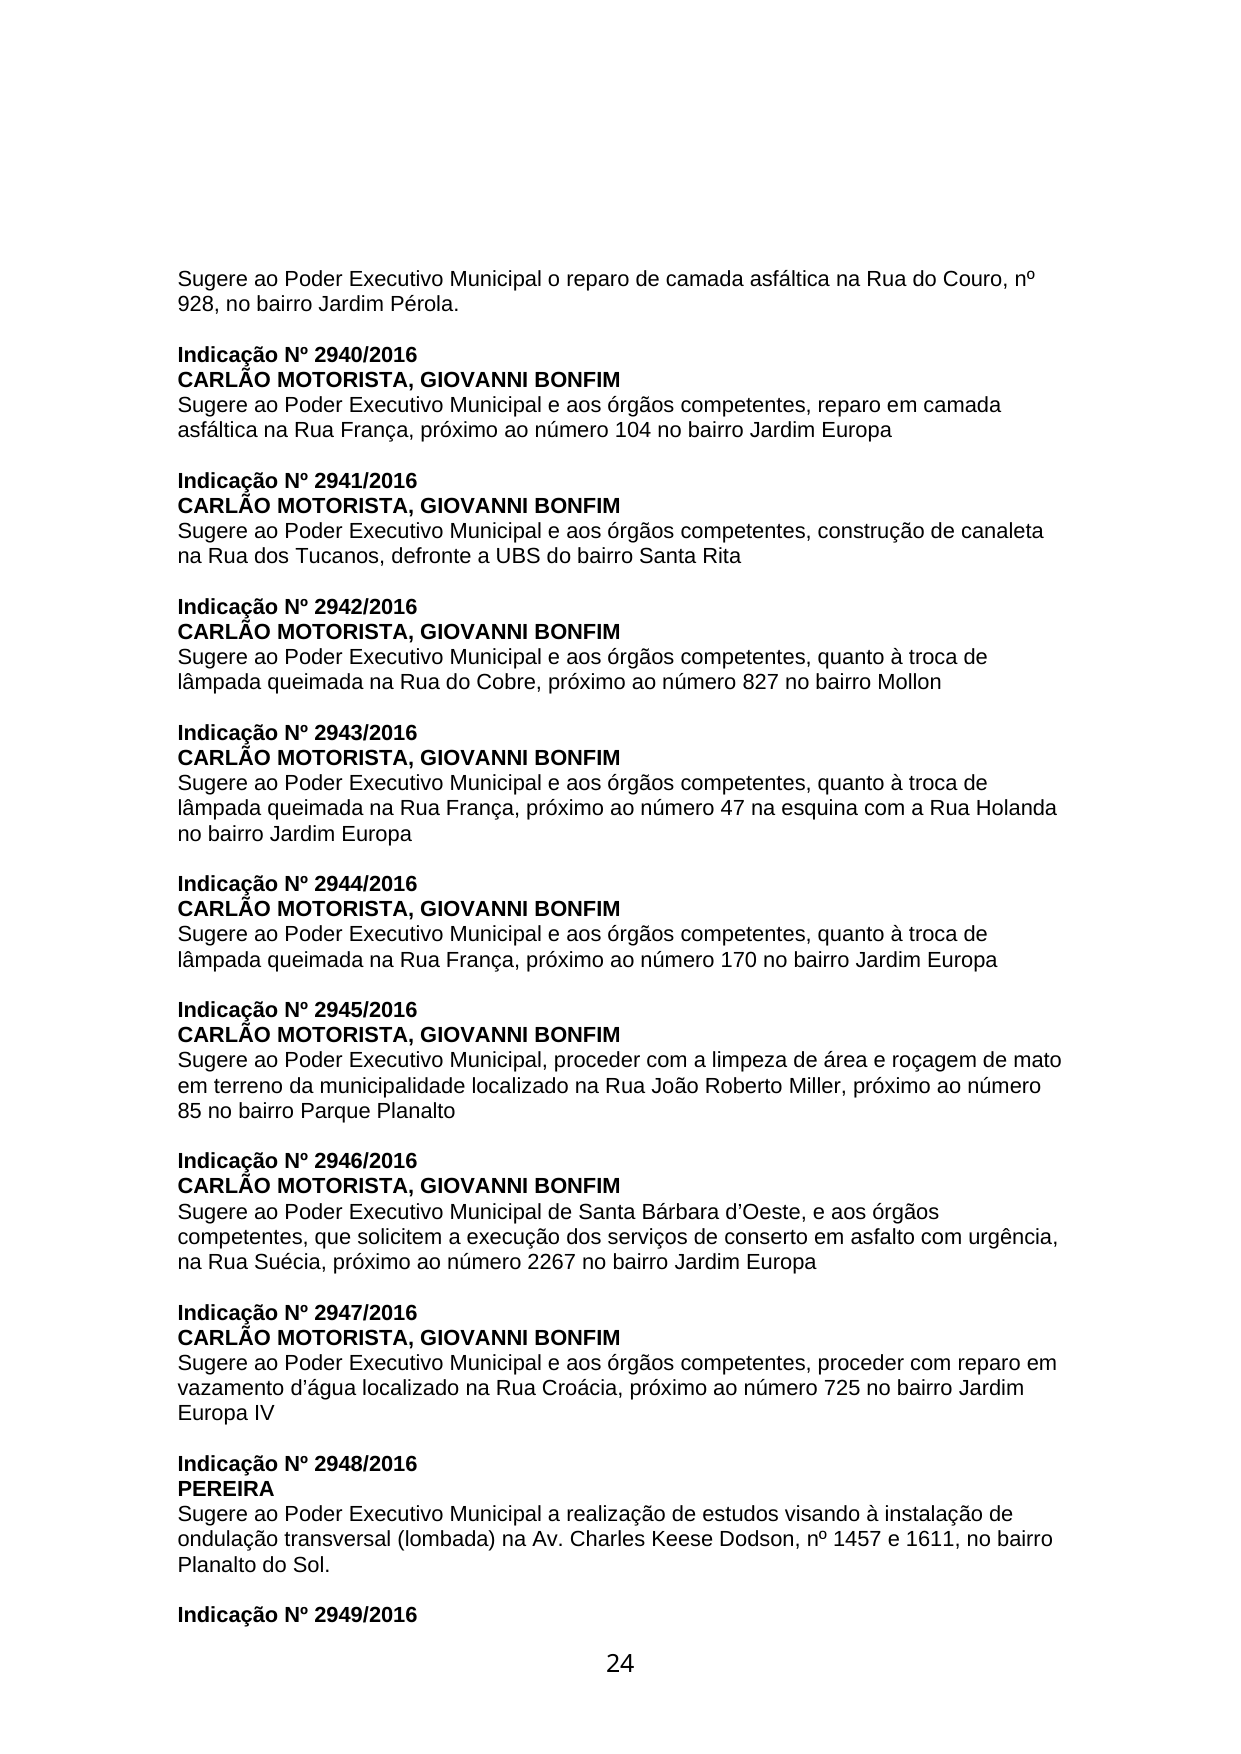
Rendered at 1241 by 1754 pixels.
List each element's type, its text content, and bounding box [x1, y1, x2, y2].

text CARLÃO MOTORISTA, GIOVANNI BONFIM [177, 1324, 1063, 1350]
text CARLÃO MOTORISTA, GIOVANNI BONFIM [177, 367, 1063, 392]
text CARLÃO MOTORISTA, GIOVANNI BONFIM [177, 745, 1063, 770]
text PEREIRA [177, 1476, 1063, 1501]
text Sugere ao Poder Executivo Municipal e aos órgãos competentes, quanto à troca de lâmpada queimada na Rua França, próximo ao número 47 na esquina com a Rua Holanda no bairro Jardim Europa [177, 770, 1063, 846]
text Indicação Nº 2948/2016 [177, 1451, 1063, 1476]
text CARLÃO MOTORISTA, GIOVANNI BONFIM [177, 896, 1063, 921]
text Indicação Nº 2943/2016 [177, 719, 1063, 745]
text Sugere ao Poder Executivo Municipal, proceder com a limpeza de área e roçagem de mato em terreno da municipalidade localizado na Rua João Roberto Miller, próximo ao número 85 no bairro Parque Planalto [177, 1047, 1063, 1123]
text CARLÃO MOTORISTA, GIOVANNI BONFIM [177, 1173, 1063, 1198]
text Indicação Nº 2940/2016 [177, 341, 1063, 367]
text Sugere ao Poder Executivo Municipal e aos órgãos competentes, quanto à troca de lâmpada queimada na Rua do Cobre, próximo ao número 827 no bairro Mollon [177, 644, 1063, 694]
text Sugere ao Poder Executivo Municipal de Santa Bárbara d’Oeste, e aos órgãos competentes, que solicitem a execução dos serviços de conserto em asfalto com urgência, na Rua Suécia, próximo ao número 2267 no bairro Jardim Europa [177, 1198, 1063, 1274]
text Indicação Nº 2944/2016 [177, 871, 1063, 896]
text Indicação Nº 2942/2016 [177, 593, 1063, 619]
text CARLÃO MOTORISTA, GIOVANNI BONFIM [177, 619, 1063, 644]
text Indicação Nº 2941/2016 [177, 467, 1063, 493]
text Sugere ao Poder Executivo Municipal e aos órgãos competentes, proceder com reparo em vazamento d’água localizado na Rua Croácia, próximo ao número 725 no bairro Jardim Europa IV [177, 1350, 1063, 1425]
text Indicação Nº 2945/2016 [177, 997, 1063, 1022]
text CARLÃO MOTORISTA, GIOVANNI BONFIM [177, 493, 1063, 518]
text Indicação Nº 2949/2016 [177, 1602, 1063, 1627]
text Sugere ao Poder Executivo Municipal o reparo de camada asfáltica na Rua do Couro, nº 928, no bairro Jardim Pérola. [177, 266, 1063, 316]
text Indicação Nº 2946/2016 [177, 1148, 1063, 1173]
text Sugere ao Poder Executivo Municipal e aos órgãos competentes, quanto à troca de lâmpada queimada na Rua França, próximo ao número 170 no bairro Jardim Europa [177, 921, 1063, 972]
text Indicação Nº 2947/2016 [177, 1299, 1063, 1324]
text Sugere ao Poder Executivo Municipal e aos órgãos competentes, construção de canaleta na Rua dos Tucanos, defronte a UBS do bairro Santa Rita [177, 518, 1063, 568]
text Sugere ao Poder Executivo Municipal a realização de estudos visando à instalação de ondulação transversal (lombada) na Av. Charles Keese Dodson, nº 1457 e 1611, no bairro Planalto do Sol. [177, 1501, 1063, 1577]
text Sugere ao Poder Executivo Municipal e aos órgãos competentes, reparo em camada asfáltica na Rua França, próximo ao número 104 no bairro Jardim Europa [177, 392, 1063, 442]
text CARLÃO MOTORISTA, GIOVANNI BONFIM [177, 1022, 1063, 1047]
